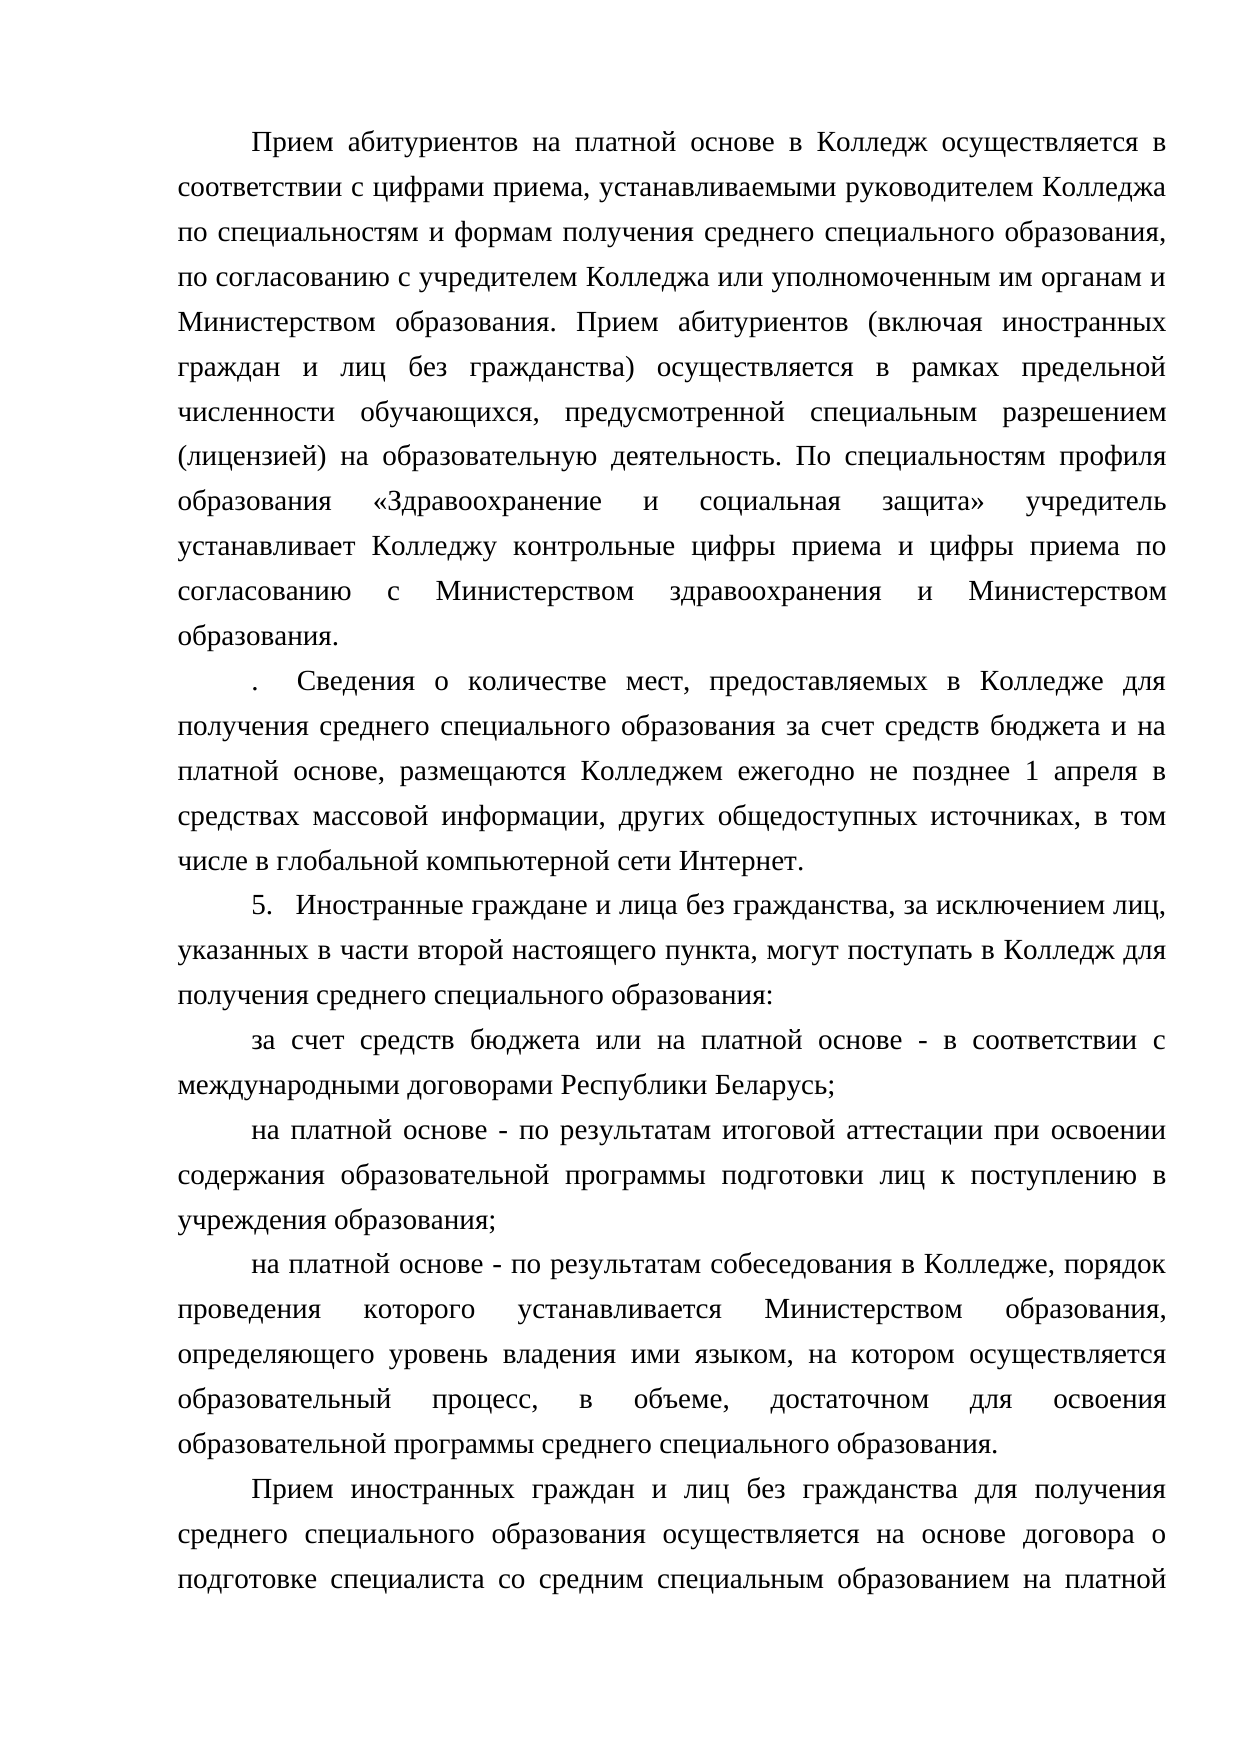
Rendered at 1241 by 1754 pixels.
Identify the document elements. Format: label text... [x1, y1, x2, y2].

text на платной основе - по результатам собеседования в Колледже, порядок проведения которого устанавливается Министерством образования, определяющего уровень владения ими языком, на котором осуществляется образовательный процесс, в объеме, достаточном для освоения образовательной программы среднего специального образования. [177, 1247, 1167, 1460]
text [177, 1471, 1167, 1594]
text Прием абитуриентов на платной основе в Колледж осуществляется в соответствии с цифрами приема, устанавливаемыми руководителем Колледжа по специальностям и формам получения среднего специального образования, по согласованию с учредителем Колледжа или уполномоченным им органам и Министерством образования. Прием абитуриентов (включая иностранных граждан и лиц без гражданства) осуществляется в рамках предельной численности обучающихся, предусмотренной специальным разрешением (лицензией) на образовательную деятельность. По специальностям профиля образования «Здравоохранение и социальная защита» учредитель устанавливает Колледжу контрольные цифры приема и цифры приема по согласованию с Министерством здравоохранения и Министерством образования. [177, 124, 1167, 652]
text на платной основе - по результатам итоговой аттестации при освоении содержания образовательной программы подготовки лиц к поступлению в учреждения образования; [177, 1112, 1167, 1235]
text за счет средств бюджета или на платной основе - в соответствии с международными договорами Республики Беларусь; [177, 1022, 1167, 1101]
text . Сведения о количестве мест, предоставляемых в Колледже для получения среднего специального образования за счет средств бюджета и на платной основе, размещаются Колледжем ежегодно не позднее 1 апреля в средствах массовой информации, других общедоступных источниках, в том числе в глобальной компьютерной сети Интернет. [177, 663, 1167, 876]
list Иностранные граждане и лица без гражданства, за исключением лиц, указанных в части второй настоящего пункта, могут поступать в Колледж для получения среднего специального образования: [177, 887, 1167, 1011]
